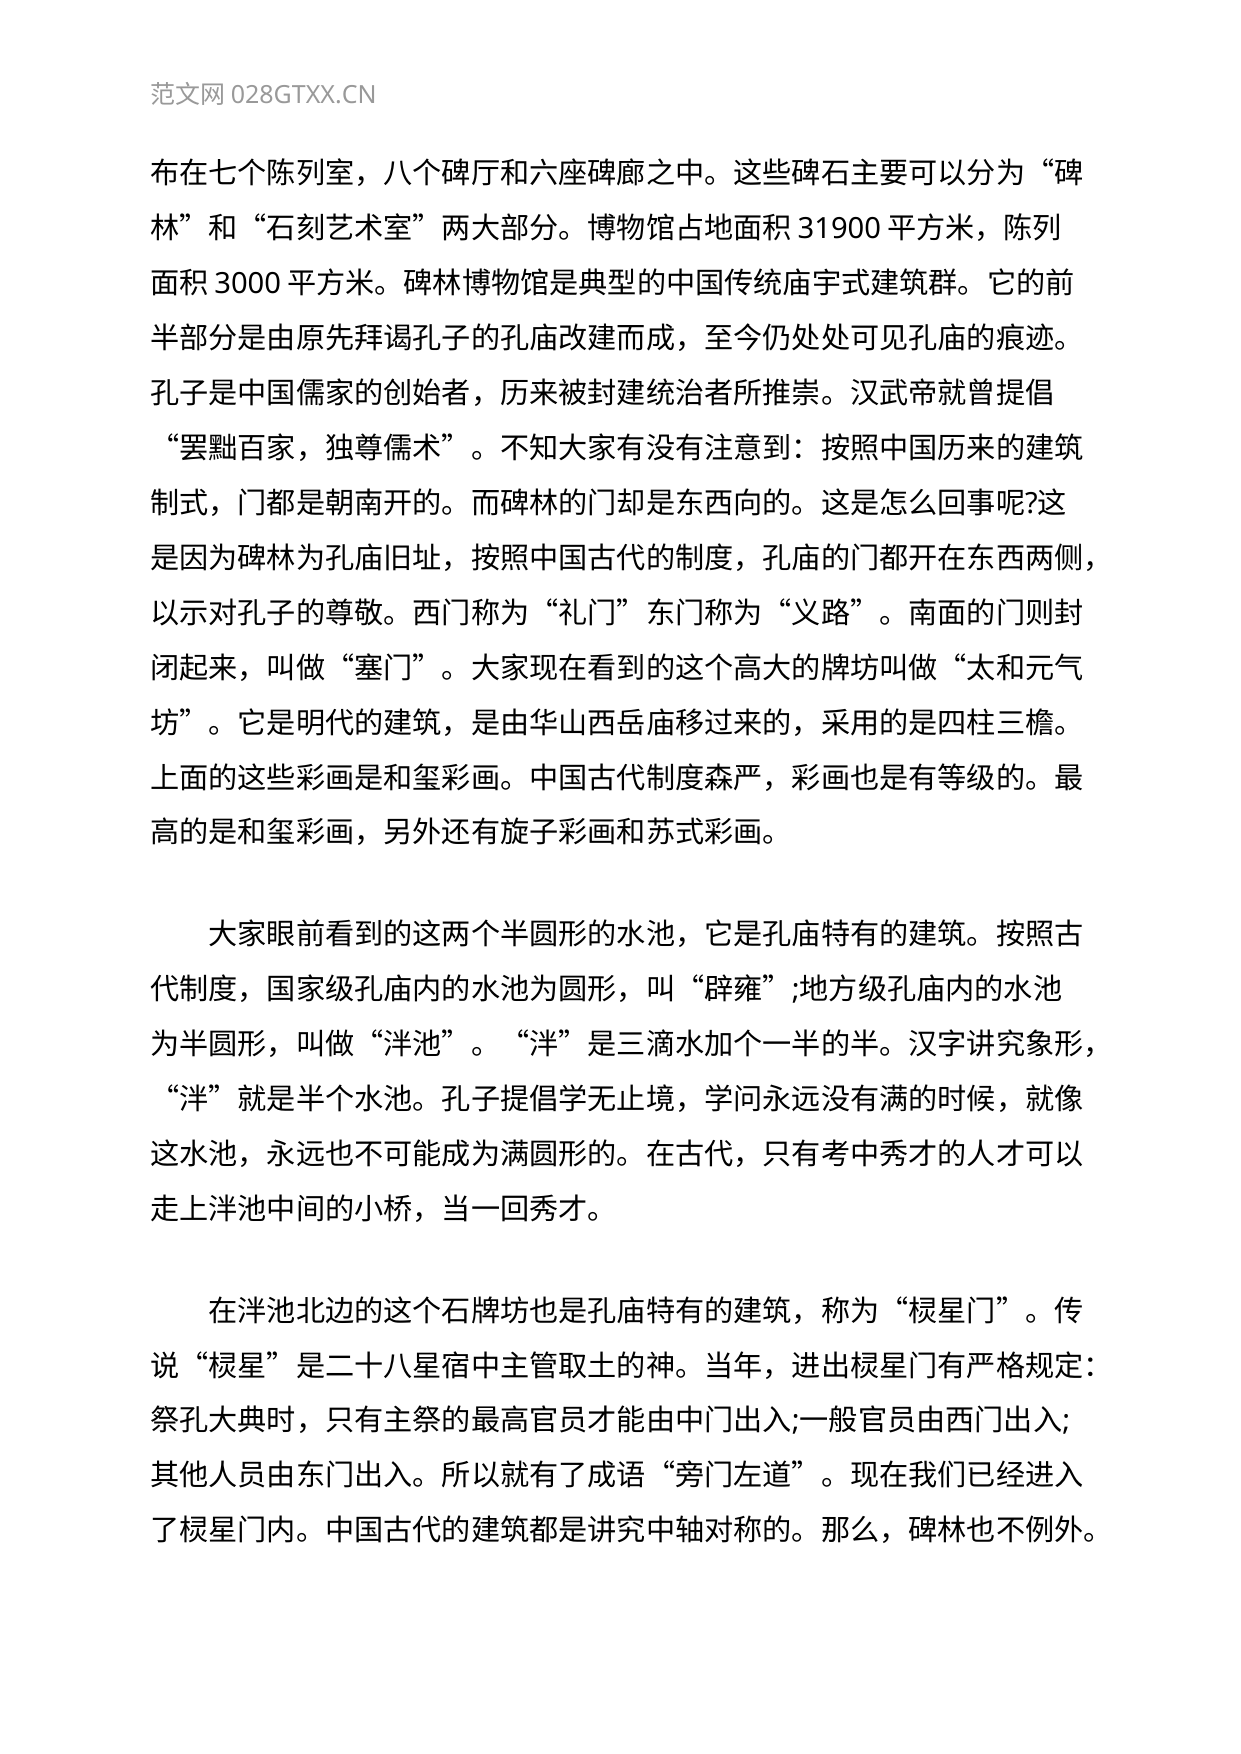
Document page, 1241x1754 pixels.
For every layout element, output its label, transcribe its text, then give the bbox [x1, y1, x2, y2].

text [150, 150, 1090, 851]
text 大家眼前看到的这两个半圆形的水池，它是孔庙特有的建筑。按照古代制度，国家级孔庙内的水池为圆形，叫“辟雍”;地方级孔庙内的水池为半圆形，叫做“泮池”。“泮”是三滴水加个一半的半。汉字讲究象形，“泮”就是半个水池。孔子提倡学无止境，学问永远没有满的时候，就像这水池，永远也不可能成为满圆形的。在古代，只有考中秀才的人才可以走上泮池中间的小桥，当一回秀才。 [150, 911, 1090, 1228]
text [150, 1287, 1090, 1549]
